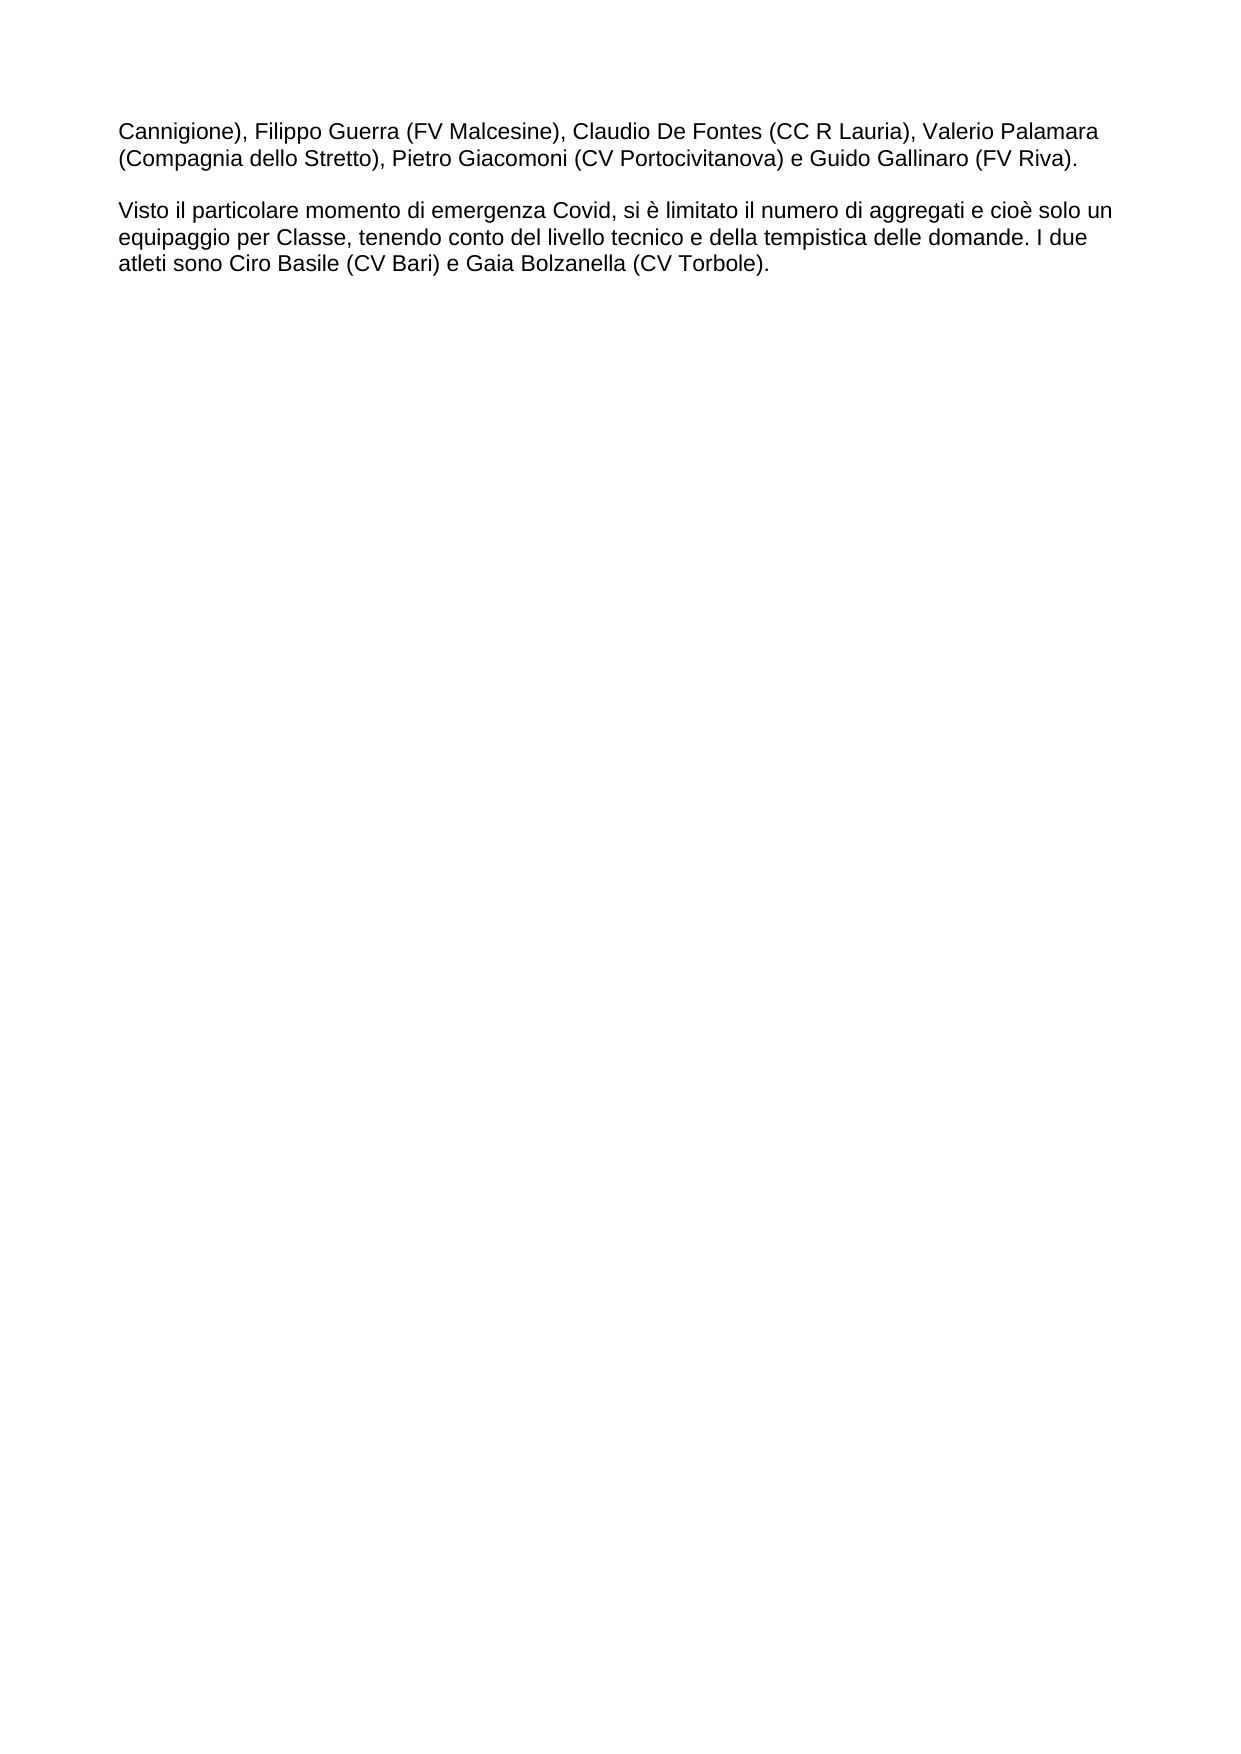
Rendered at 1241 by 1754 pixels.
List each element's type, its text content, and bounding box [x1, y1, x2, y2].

text Visto il particolare momento di emergenza Covid, si è limitato il numero di aggregati e cioè solo un equipaggio per Classe, tenendo conto del livello tecnico e della tempistica delle domande. I due atleti sono Ciro Basile (CV Bari) e Gaia Bolzanella (CV Torbole). [118, 197, 1122, 276]
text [118, 118, 1122, 171]
